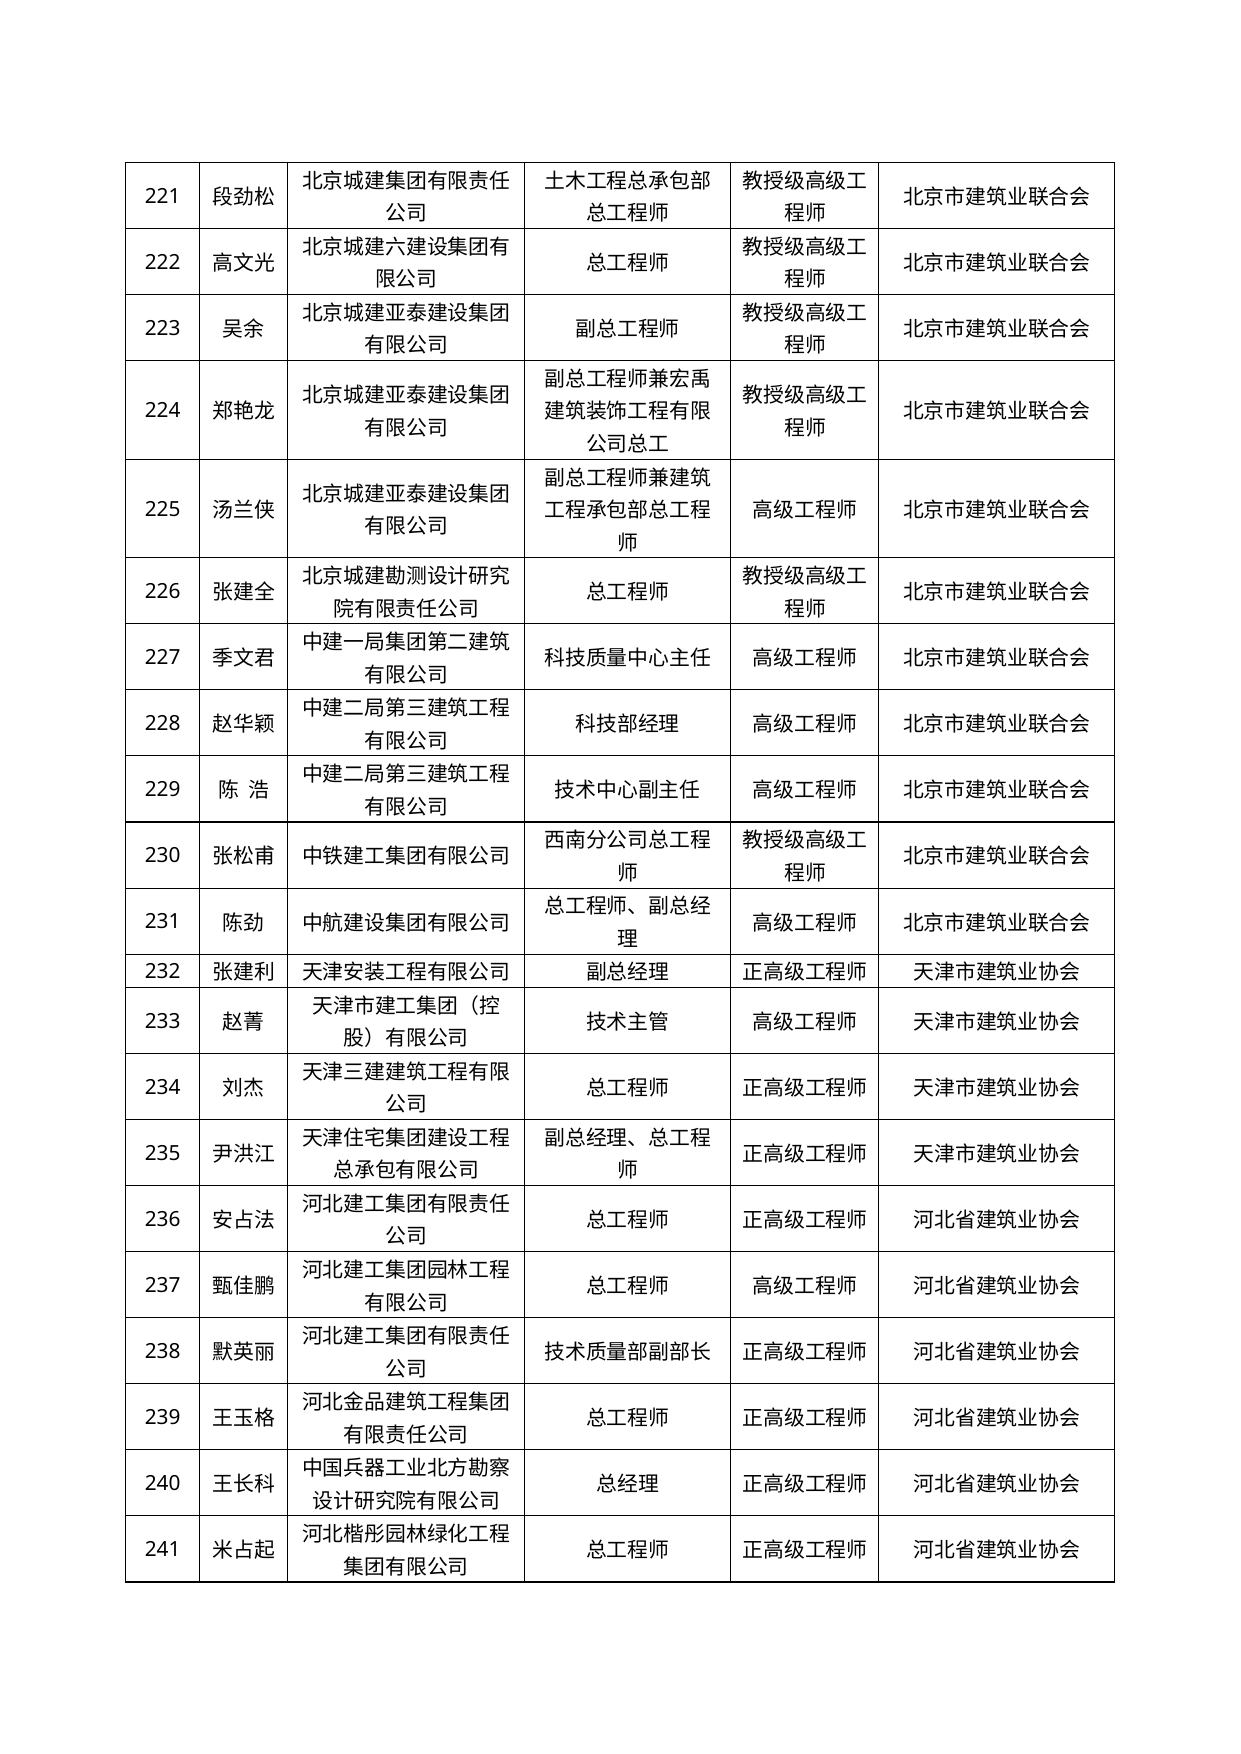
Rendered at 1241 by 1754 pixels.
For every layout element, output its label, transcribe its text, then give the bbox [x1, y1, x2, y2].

table_cell 陈 浩 [200, 756, 287, 821]
table_cell 230 [126, 823, 199, 887]
table_cell 北京城建亚泰建设集团有限公司 [288, 295, 524, 360]
table_cell 正高级工程师 [731, 1054, 878, 1119]
table_cell 225 [126, 460, 199, 557]
table_cell 副总工程师 [525, 295, 730, 360]
table_cell 231 [126, 889, 199, 953]
table_cell 河北建工集团有限责任公司 [288, 1318, 524, 1383]
table_cell 副总工程师兼宏禹建筑装饰工程有限公司总工 [525, 361, 730, 459]
table_cell 教授级高级工程师 [731, 823, 878, 887]
table_cell 总工程师 [525, 1054, 730, 1119]
table_cell 技术质量部副部长 [525, 1318, 730, 1383]
table_cell 227 [126, 624, 199, 689]
table_cell 228 [126, 690, 199, 755]
table_cell 季文君 [200, 624, 287, 689]
table_cell 天津住宅集团建设工程总承包有限公司 [288, 1120, 524, 1185]
table_cell 239 [126, 1384, 199, 1449]
table_cell 北京城建亚泰建设集团有限公司 [288, 361, 524, 459]
table_cell 总工程师 [525, 1186, 730, 1251]
table_cell 河北省建筑业协会 [879, 1384, 1114, 1449]
table_cell 河北省建筑业协会 [879, 1516, 1114, 1581]
table_cell 天津市建工集团（控股）有限公司 [288, 988, 524, 1053]
table_cell 中铁建工集团有限公司 [288, 823, 524, 887]
table_cell 北京市建筑业联合会 [879, 558, 1114, 623]
table_cell 总工程师 [525, 1516, 730, 1581]
table_cell 科技质量中心主任 [525, 624, 730, 689]
table_cell 北京城建六建设集团有限公司 [288, 229, 524, 294]
table_cell 221 [126, 163, 199, 228]
table_cell 河北省建筑业协会 [879, 1318, 1114, 1383]
table_cell 222 [126, 229, 199, 294]
table_cell 河北金品建筑工程集团有限责任公司 [288, 1384, 524, 1449]
table_cell 中建二局第三建筑工程有限公司 [288, 690, 524, 755]
table_cell 高级工程师 [731, 988, 878, 1053]
table_cell 正高级工程师 [731, 1318, 878, 1383]
table_cell 中建一局集团第二建筑有限公司 [288, 624, 524, 689]
table_cell 天津市建筑业协会 [879, 1120, 1114, 1185]
table_cell 教授级高级工程师 [731, 229, 878, 294]
table_cell 237 [126, 1252, 199, 1317]
table_cell 北京市建筑业联合会 [879, 690, 1114, 755]
table_cell 北京市建筑业联合会 [879, 229, 1114, 294]
table_cell 副总经理 [525, 955, 730, 987]
table_cell 229 [126, 756, 199, 821]
table_cell 高级工程师 [731, 1252, 878, 1317]
table_cell 教授级高级工程师 [731, 361, 878, 459]
table_cell 正高级工程师 [731, 955, 878, 987]
table_cell 正高级工程师 [731, 1120, 878, 1185]
table_cell 高级工程师 [731, 756, 878, 821]
table_cell 224 [126, 361, 199, 459]
table_cell 北京市建筑业联合会 [879, 624, 1114, 689]
table_cell 赵菁 [200, 988, 287, 1053]
table_cell 王玉格 [200, 1384, 287, 1449]
table_cell 238 [126, 1318, 199, 1383]
table_cell 正高级工程师 [731, 1516, 878, 1581]
table_cell 中航建设集团有限公司 [288, 889, 524, 953]
table_cell 王长科 [200, 1450, 287, 1515]
table_cell 北京市建筑业联合会 [879, 460, 1114, 557]
table_cell 235 [126, 1120, 199, 1185]
table_cell 西南分公司总工程师 [525, 823, 730, 887]
table_cell 正高级工程师 [731, 1450, 878, 1515]
table_cell 郑艳龙 [200, 361, 287, 459]
table_cell 北京城建集团有限责任公司 [288, 163, 524, 228]
table_cell 226 [126, 558, 199, 623]
table_cell 段劲松 [200, 163, 287, 228]
table_cell 天津市建筑业协会 [879, 1054, 1114, 1119]
table_cell 232 [126, 955, 199, 987]
table_cell 教授级高级工程师 [731, 558, 878, 623]
table_cell 总工程师 [525, 1384, 730, 1449]
table_cell 刘杰 [200, 1054, 287, 1119]
table_cell 尹洪江 [200, 1120, 287, 1185]
table_cell 科技部经理 [525, 690, 730, 755]
table_cell 北京市建筑业联合会 [879, 163, 1114, 228]
table_cell 高级工程师 [731, 889, 878, 953]
table_cell 北京城建亚泰建设集团有限公司 [288, 460, 524, 557]
table_cell 天津三建建筑工程有限公司 [288, 1054, 524, 1119]
table_cell 甄佳鹏 [200, 1252, 287, 1317]
table_cell 教授级高级工程师 [731, 163, 878, 228]
table_cell 张建全 [200, 558, 287, 623]
table_cell 教授级高级工程师 [731, 295, 878, 360]
table_cell 234 [126, 1054, 199, 1119]
table_cell 总工程师 [525, 229, 730, 294]
table_cell 233 [126, 988, 199, 1053]
table_cell 中建二局第三建筑工程有限公司 [288, 756, 524, 821]
table_cell 北京市建筑业联合会 [879, 295, 1114, 360]
table_cell 总经理 [525, 1450, 730, 1515]
table_cell 高级工程师 [731, 690, 878, 755]
table_cell 天津安装工程有限公司 [288, 955, 524, 987]
table_cell 赵华颖 [200, 690, 287, 755]
table_cell 天津市建筑业协会 [879, 988, 1114, 1053]
table_cell 高级工程师 [731, 624, 878, 689]
table_cell 北京城建勘测设计研究院有限责任公司 [288, 558, 524, 623]
table_cell 北京市建筑业联合会 [879, 889, 1114, 953]
table_cell 张松甫 [200, 823, 287, 887]
table_cell 土木工程总承包部总工程师 [525, 163, 730, 228]
table_cell 技术中心副主任 [525, 756, 730, 821]
table_cell 中国兵器工业北方勘察设计研究院有限公司 [288, 1450, 524, 1515]
table_cell 吴余 [200, 295, 287, 360]
table_cell 高文光 [200, 229, 287, 294]
table_cell 安占法 [200, 1186, 287, 1251]
table_cell 河北建工集团有限责任公司 [288, 1186, 524, 1251]
table_cell 正高级工程师 [731, 1186, 878, 1251]
table_cell 默英丽 [200, 1318, 287, 1383]
table_cell 236 [126, 1186, 199, 1251]
table_cell 240 [126, 1450, 199, 1515]
table_cell 副总经理、总工程师 [525, 1120, 730, 1185]
table_cell 河北建工集团园林工程有限公司 [288, 1252, 524, 1317]
table_cell 总工程师、副总经理 [525, 889, 730, 953]
table_cell 北京市建筑业联合会 [879, 756, 1114, 821]
table_cell 北京市建筑业联合会 [879, 361, 1114, 459]
table_cell 高级工程师 [731, 460, 878, 557]
table_cell 223 [126, 295, 199, 360]
table_cell 河北省建筑业协会 [879, 1450, 1114, 1515]
table_cell 北京市建筑业联合会 [879, 823, 1114, 887]
table_cell 汤兰侠 [200, 460, 287, 557]
table_cell 副总工程师兼建筑工程承包部总工程师 [525, 460, 730, 557]
table_cell 陈劲 [200, 889, 287, 953]
table_cell 河北省建筑业协会 [879, 1186, 1114, 1251]
table_cell 总工程师 [525, 1252, 730, 1317]
table_cell 米占起 [200, 1516, 287, 1581]
table_cell 总工程师 [525, 558, 730, 623]
table_cell 241 [126, 1516, 199, 1581]
table_cell 天津市建筑业协会 [879, 955, 1114, 987]
table_cell 张建利 [200, 955, 287, 987]
table_cell 河北楷彤园林绿化工程集团有限公司 [288, 1516, 524, 1581]
table_cell 技术主管 [525, 988, 730, 1053]
table_cell 河北省建筑业协会 [879, 1252, 1114, 1317]
table_cell 正高级工程师 [731, 1384, 878, 1449]
